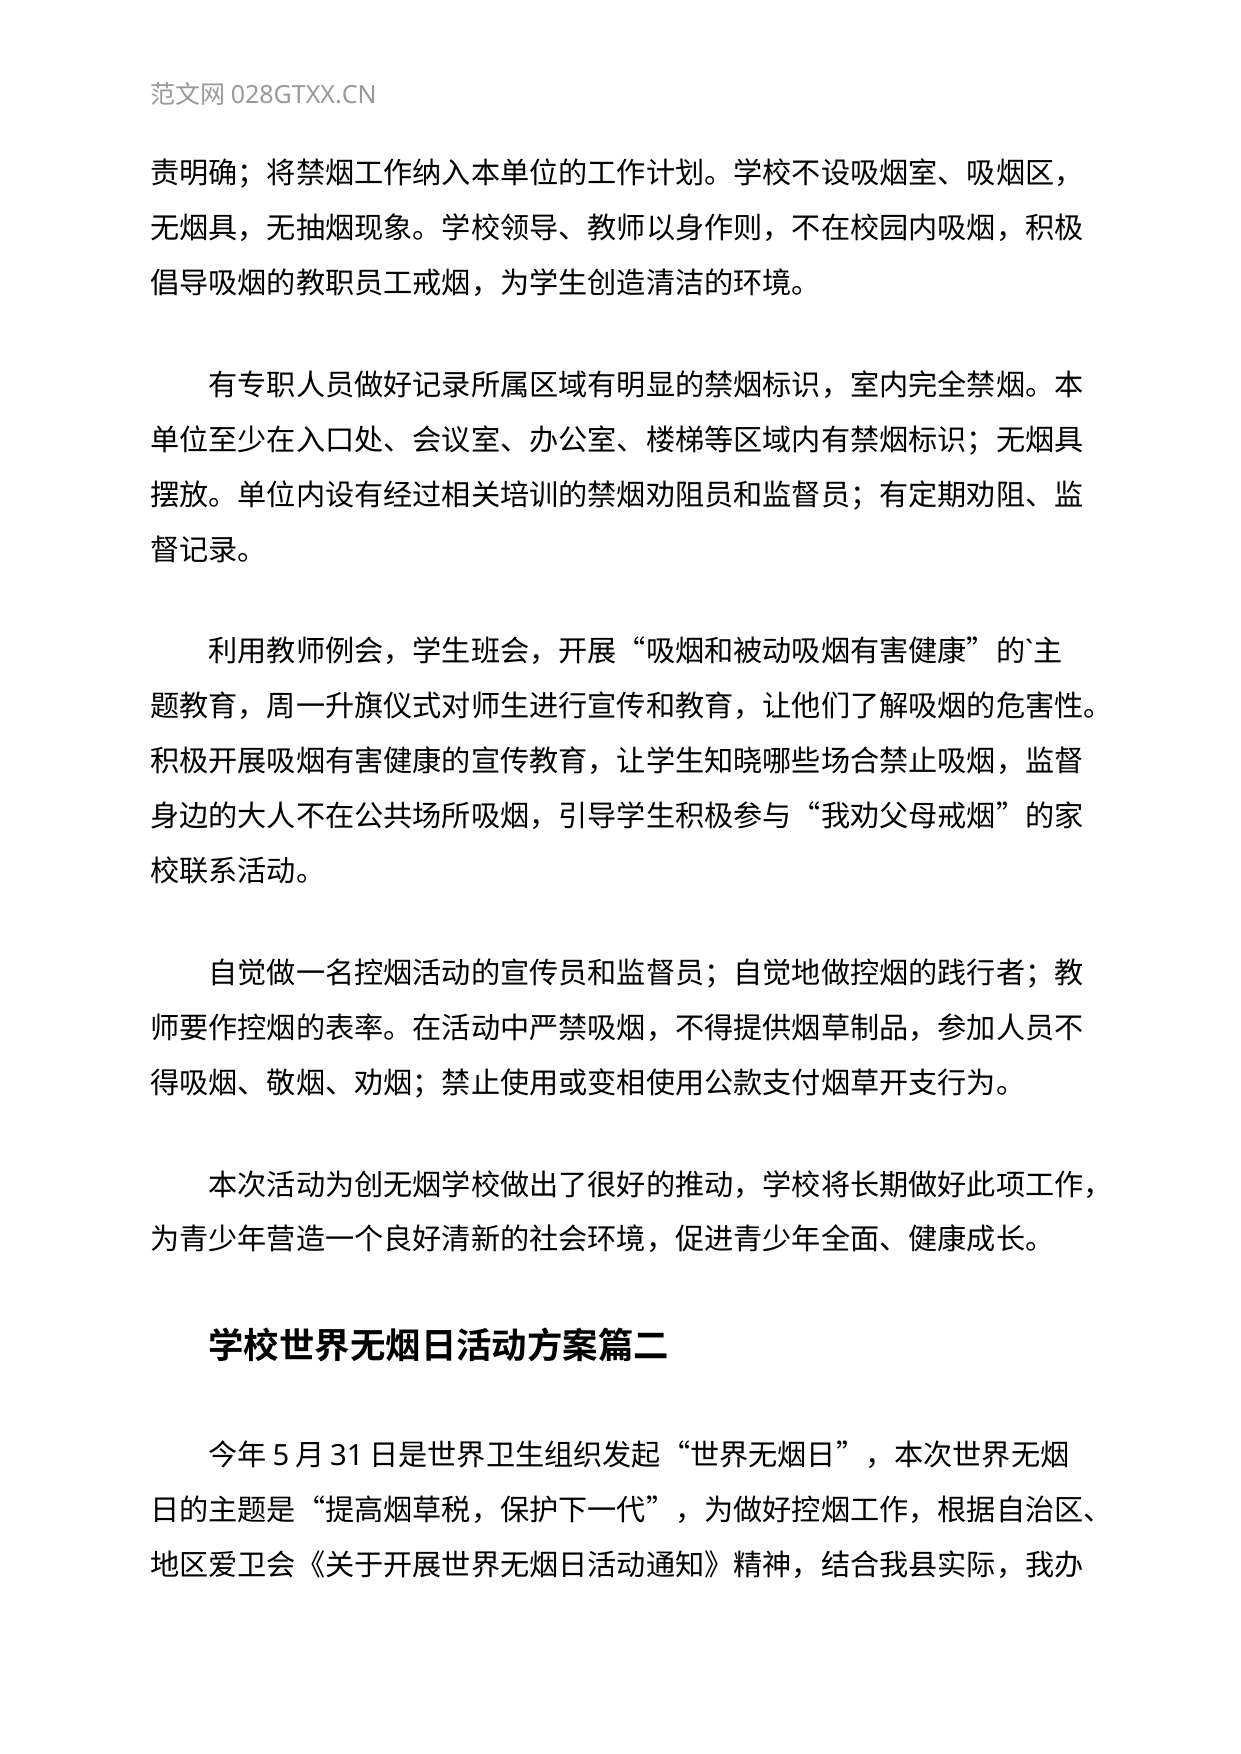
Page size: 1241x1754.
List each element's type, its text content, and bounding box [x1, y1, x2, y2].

text 自觉做一名控烟活动的宣传员和监督员；自觉地做控烟的践行者；教师要作控烟的表率。在活动中严禁吸烟，不得提供烟草制品，参加人员不得吸烟、敬烟、劝烟；禁止使用或变相使用公款支付烟草开支行为。 [150, 949, 1090, 1102]
text 有专职人员做好记录所属区域有明显的禁烟标识，室内完全禁烟。本单位至少在入口处、会议室、办公室、楼梯等区域内有禁烟标识；无烟具摆放。单位内设有经过相关培训的禁烟劝阻员和监督员；有定期劝阻、监督记录。 [150, 362, 1090, 568]
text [150, 1431, 1090, 1583]
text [150, 150, 1090, 302]
text 本次活动为创无烟学校做出了很好的推动，学校将长期做好此项工作，为青少年营造一个良好清新的社会环境，促进青少年全面、健康成长。 [150, 1161, 1090, 1258]
text 利用教师例会，学生班会，开展“吸烟和被动吸烟有害健康”的`主题教育，周一升旗仪式对师生进行宣传和教育，让他们了解吸烟的危害性。积极开展吸烟有害健康的宣传教育，让学生知晓哪些场合禁止吸烟，监督身边的大人不在公共场所吸烟，引导学生积极参与“我劝父母戒烟”的家校联系活动。 [150, 628, 1090, 890]
text 学校世界无烟日活动方案篇二 [150, 1318, 1090, 1369]
